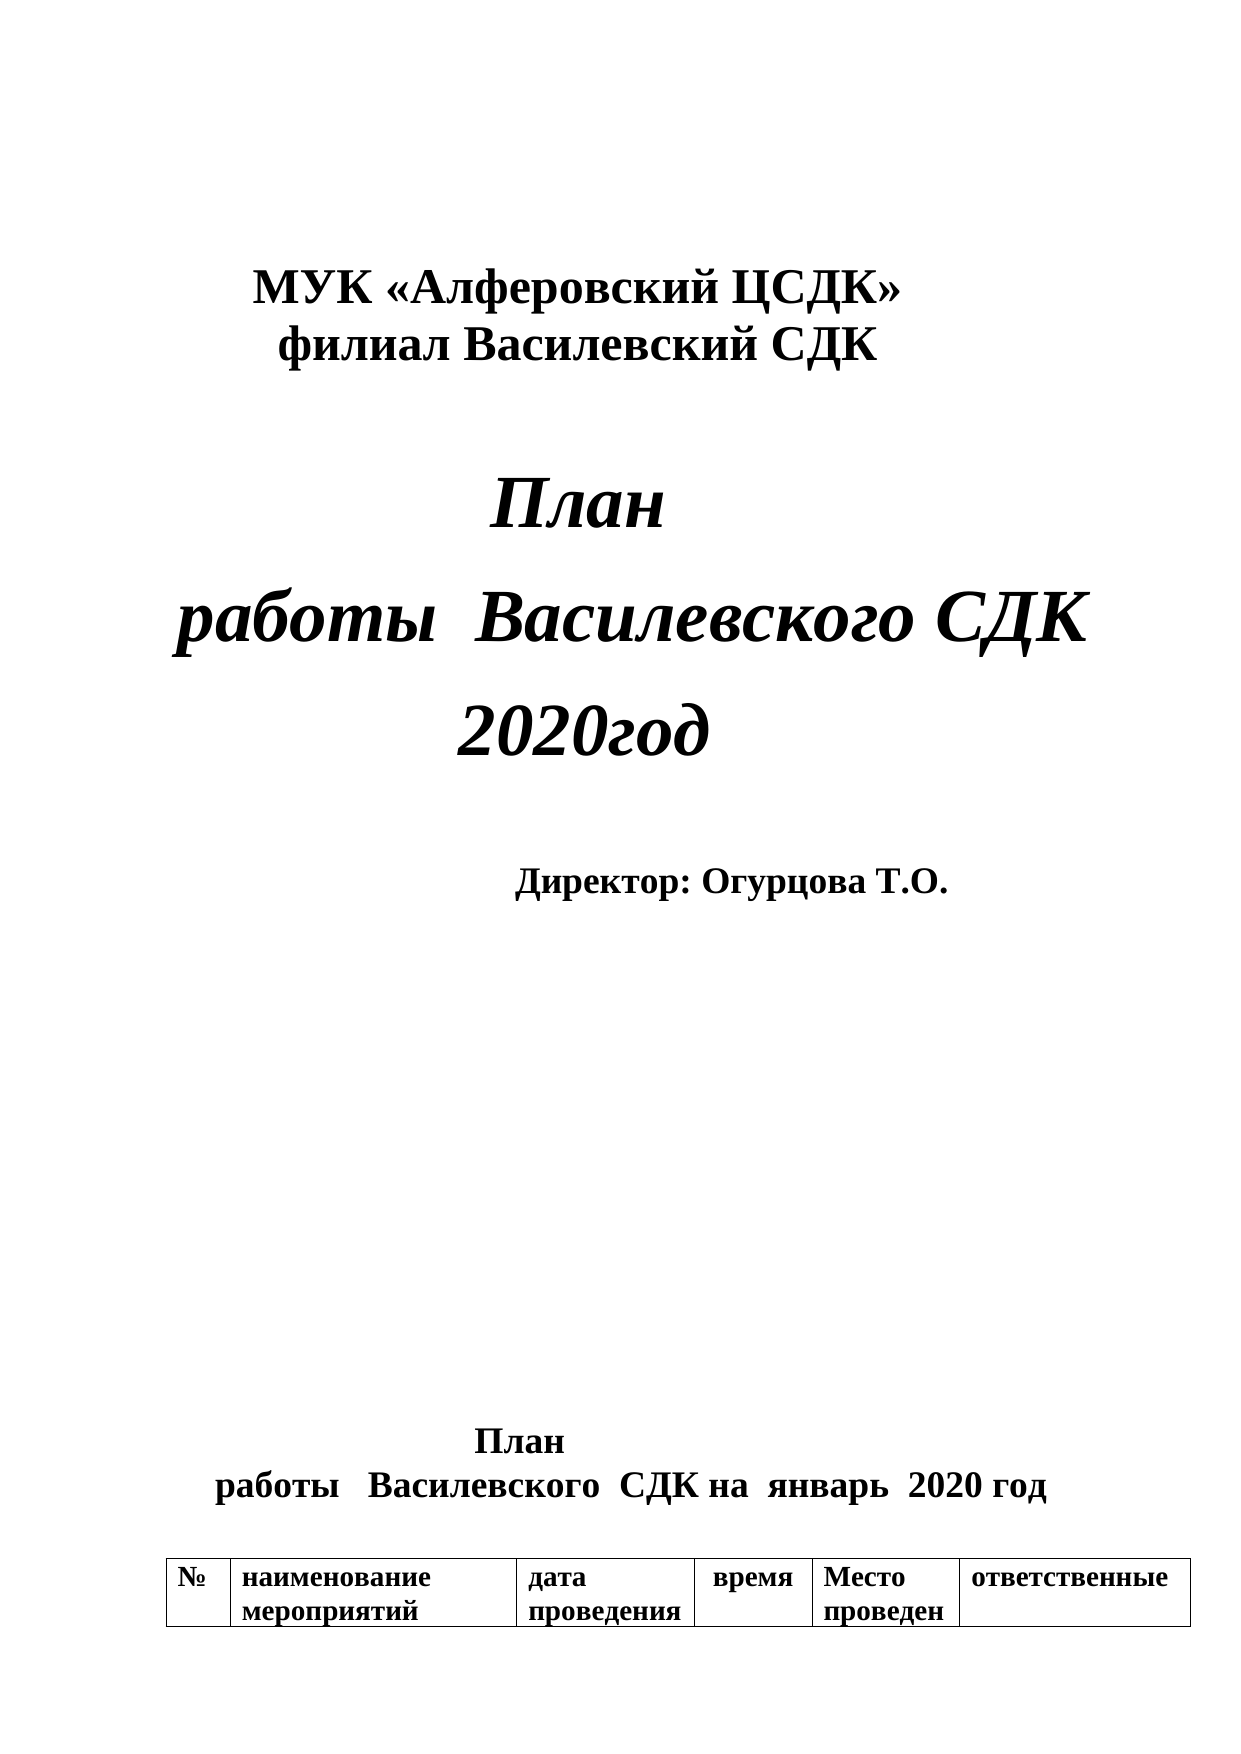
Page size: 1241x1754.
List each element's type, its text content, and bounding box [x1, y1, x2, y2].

text работы Василевского СДК на январь 2020 год [177, 1462, 1152, 1505]
text МУК «Алферовский ЦСДК» [177, 257, 1152, 314]
table_header № [167, 1559, 230, 1626]
text филиал Василевский СДК [177, 314, 1152, 372]
table_header дата проведения [517, 1559, 694, 1626]
text План [177, 457, 1152, 543]
table_header время [695, 1559, 812, 1626]
text План [177, 1419, 1152, 1462]
text 2020год [177, 686, 1152, 772]
table_header Место проведения [813, 1559, 959, 1626]
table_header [231, 1559, 516, 1626]
text работы Василевского СДК [177, 571, 1152, 658]
text Директор: Огурцова Т.О. [177, 858, 1152, 901]
table_header ответственные [960, 1559, 1190, 1626]
